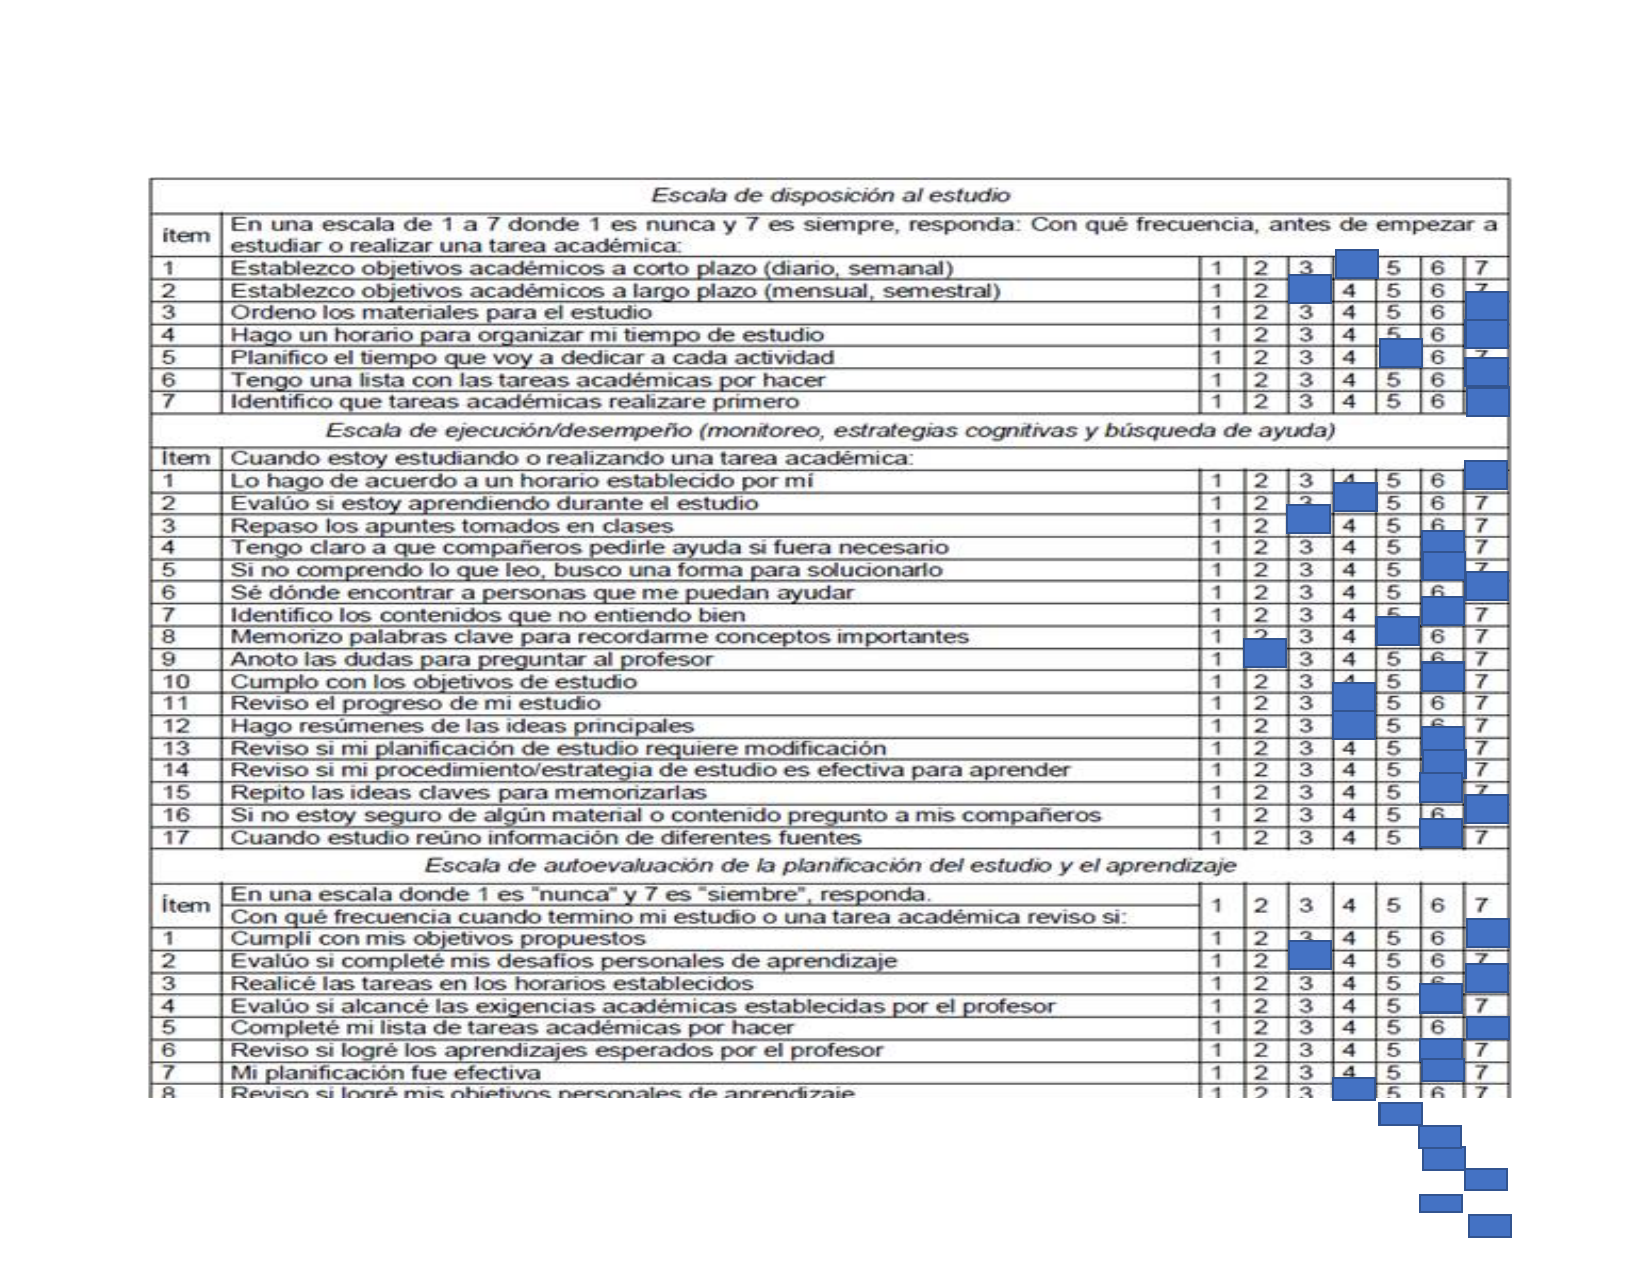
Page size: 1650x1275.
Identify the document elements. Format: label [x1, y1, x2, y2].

picture [147, 177, 1514, 1098]
